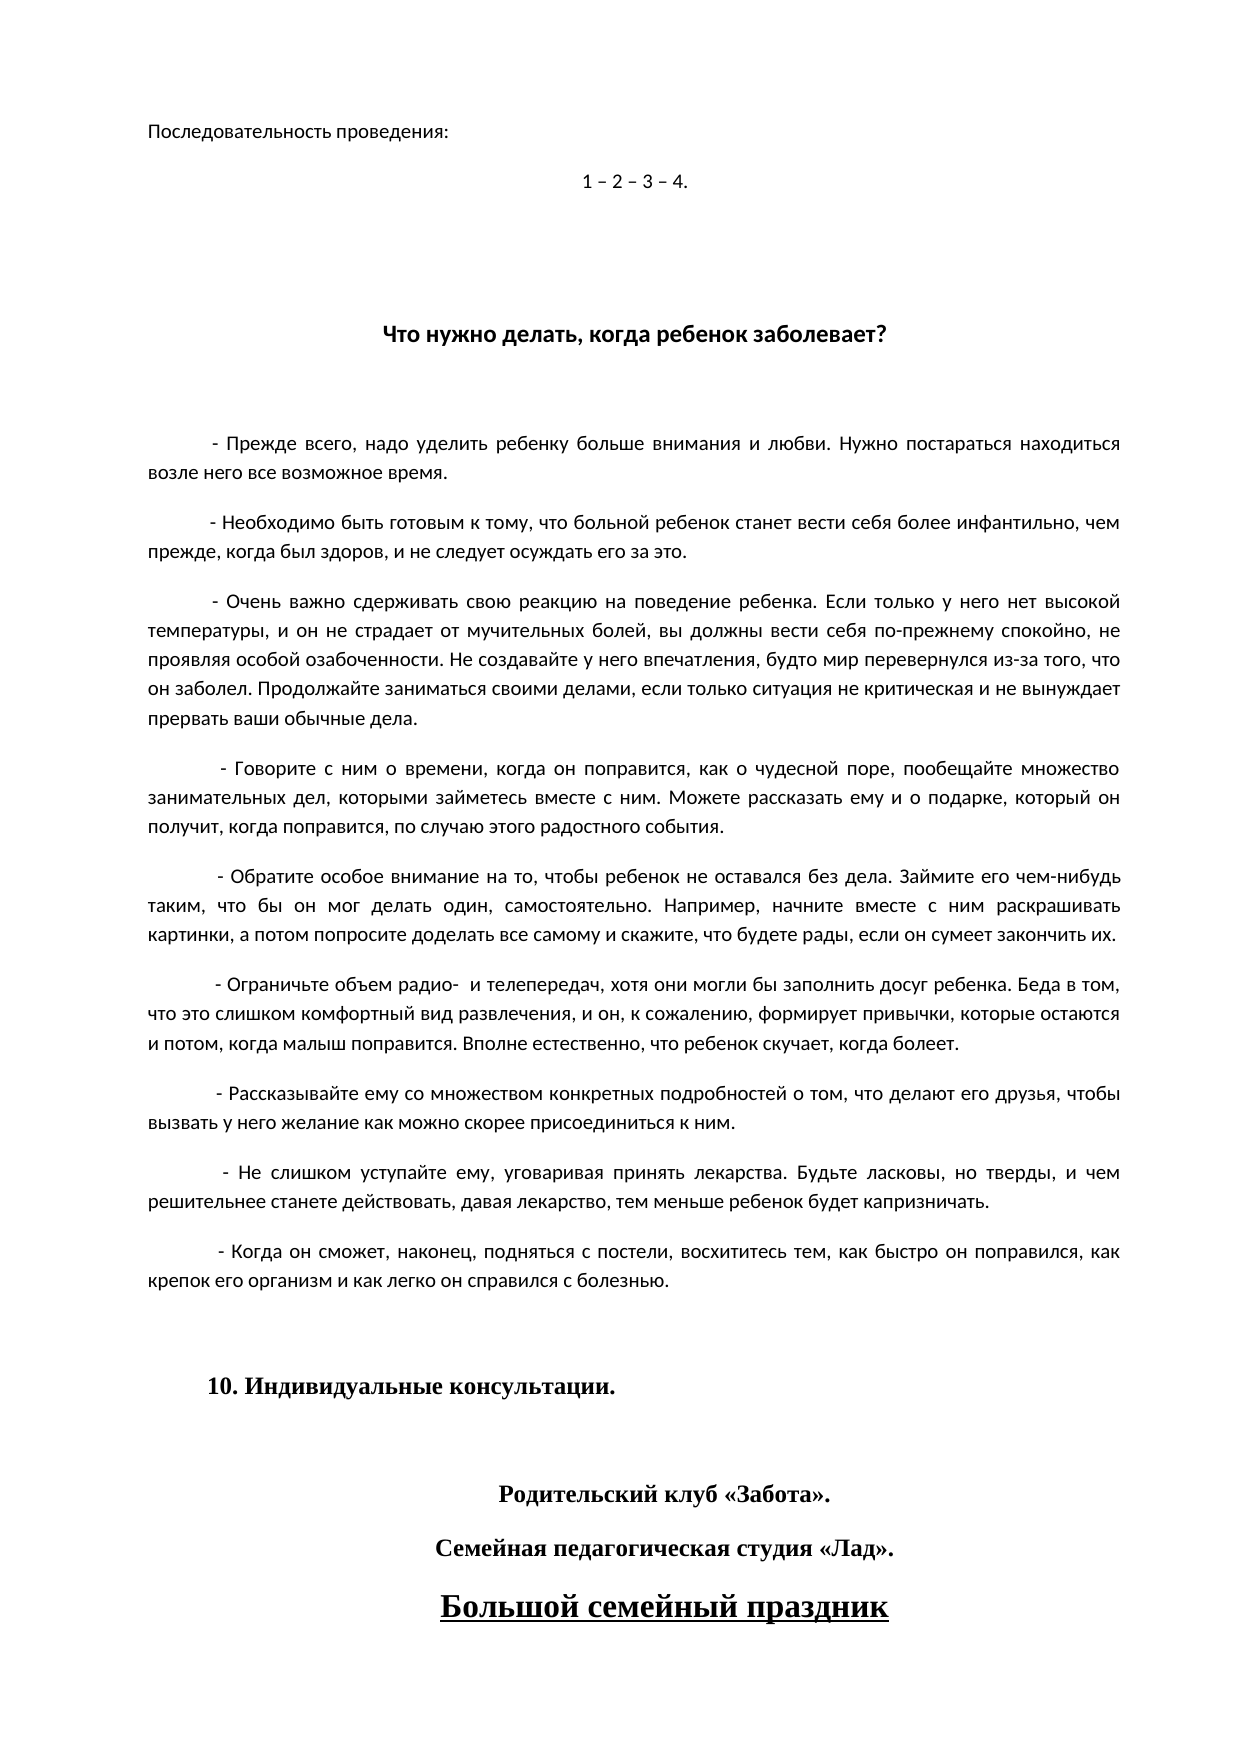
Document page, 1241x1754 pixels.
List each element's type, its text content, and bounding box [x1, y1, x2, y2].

text - Рассказывайте ему со множеством конкретных подробностей о том, что делают его друзья, чтобы вызвать у него желание как можно скорее присоединиться к ним. [148, 1080, 1122, 1134]
text - Когда он сможет, наконец, подняться с постели, восхититесь тем, как быстро он поправился, как крепок его организм и как легко он справился с болезнью. [148, 1238, 1122, 1293]
text Что нужно делать, когда ребенок заболевает? [148, 318, 1122, 349]
text - Ограничьте объем радио- и телепередач, хотя они могли бы заполнить досуг ребенка. Беда в том, что это слишком комфортный вид развлечения, и он, к сожалению, формирует привычки, которые остаются и потом, когда малыш поправится. Вполне естественно, что ребенок скучает, когда болеет. [148, 971, 1122, 1055]
text Родительский клуб «Забота». [148, 1479, 1122, 1508]
text 1 – 2 – 3 – 4. [148, 168, 1122, 193]
text - Необходимо быть готовым к тому, что больной ребенок станет вести себя более инфантильно, чем прежде, когда был здоров, и не следует осуждать его за это. [148, 509, 1122, 563]
text 10. Индивидуальные консультации. [148, 1371, 1122, 1400]
text Семейная педагогическая студия «Лад». [148, 1533, 1122, 1561]
text - Говорите с ним о времени, когда он поправится, как о чудесной поре, пообещайте множество занимательных дел, которыми займетесь вместе с ним. Можете рассказать ему и о подарке, который он получит, когда поправится, по случаю этого радостного события. [148, 755, 1122, 838]
text - Прежде всего, надо уделить ребенку больше внимания и любви. Нужно постараться находиться возле него все возможное время. [148, 430, 1122, 484]
text - Обратите особое внимание на то, чтобы ребенок не оставался без дела. Займите его чем-нибудь таким, что бы он мог делать один, самостоятельно. Например, начните вместе с ним раскрашивать картинки, а потом попросите доделать все самому и скажите, что будете рады, если он сумеет закончить их. [148, 863, 1122, 947]
text - Очень важно сдерживать свою реакцию на поведение ребенка. Если только у него нет высокой температуры, и он не страдает от мучительных болей, вы должны вести себя по-прежнему спокойно, не проявляя особой озабоченности. Не создавайте у него впечатления, будто мир перевернулся из-за того, что он заболел. Продолжайте заниматься своими делами, если только ситуация не критическая и не вынуждает прервать ваши обычные дела. [148, 588, 1122, 730]
text Последовательность проведения: [148, 118, 1122, 143]
text Большой семейный праздник [148, 1587, 1122, 1625]
text - Не слишком уступайте ему, уговаривая принять лекарства. Будьте ласковы, но тверды, и чем решительнее станете действовать, давая лекарство, тем меньше ребенок будет капризничать. [148, 1159, 1122, 1213]
